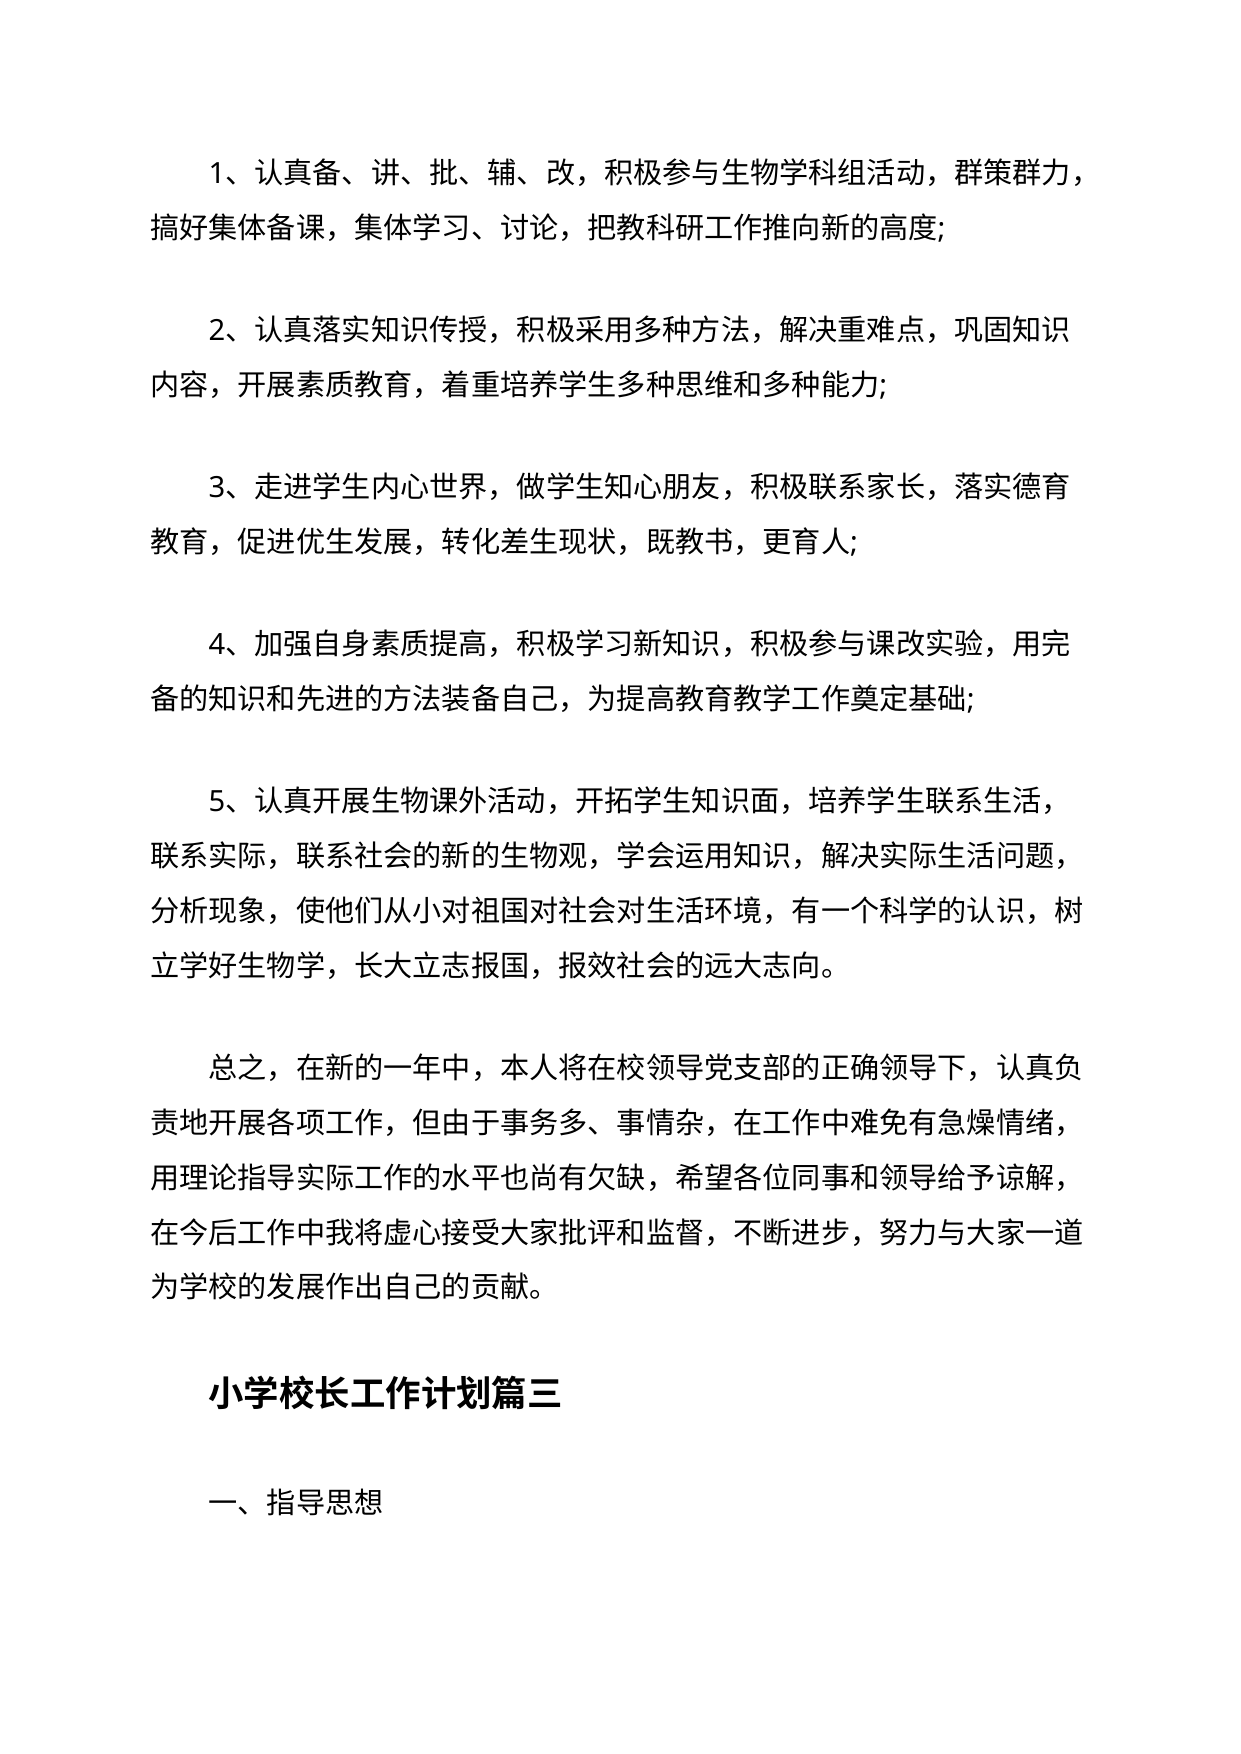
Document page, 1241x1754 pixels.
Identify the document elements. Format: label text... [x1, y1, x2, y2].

text 3、走进学生内心世界，做学生知心朋友，积极联系家长，落实德育教育，促进优生发展，转化差生现状，既教书，更育人; [150, 464, 1090, 561]
text 5、认真开展生物课外活动，开拓学生知识面，培养学生联系生活，联系实际，联系社会的新的生物观，学会运用知识，解决实际生活问题，分析现象，使他们从小对祖国对社会对生活环境，有一个科学的认识，树立学好生物学，长大立志报国，报效社会的远大志向。 [150, 778, 1090, 985]
text 小学校长工作计划篇三 [150, 1366, 1090, 1417]
text 1、认真备、讲、批、辅、改，积极参与生物学科组活动，群策群力，搞好集体备课，集体学习、讨论，把教科研工作推向新的高度; [150, 150, 1090, 247]
text 4、加强自身素质提高，积极学习新知识，积极参与课改实验，用完备的知识和先进的方法装备自己，为提高教育教学工作奠定基础; [150, 621, 1090, 718]
text 一、指导思想 [150, 1479, 1090, 1522]
text 2、认真落实知识传授，积极采用多种方法，解决重难点，巩固知识内容，开展素质教育，着重培养学生多种思维和多种能力; [150, 307, 1090, 404]
text 总之，在新的一年中，本人将在校领导党支部的正确领导下，认真负责地开展各项工作，但由于事务多、事情杂，在工作中难免有急燥情绪，用理论指导实际工作的水平也尚有欠缺，希望各位同事和领导给予谅解，在今后工作中我将虚心接受大家批评和监督，不断进步，努力与大家一道为学校的发展作出自己的贡献。 [150, 1044, 1090, 1306]
